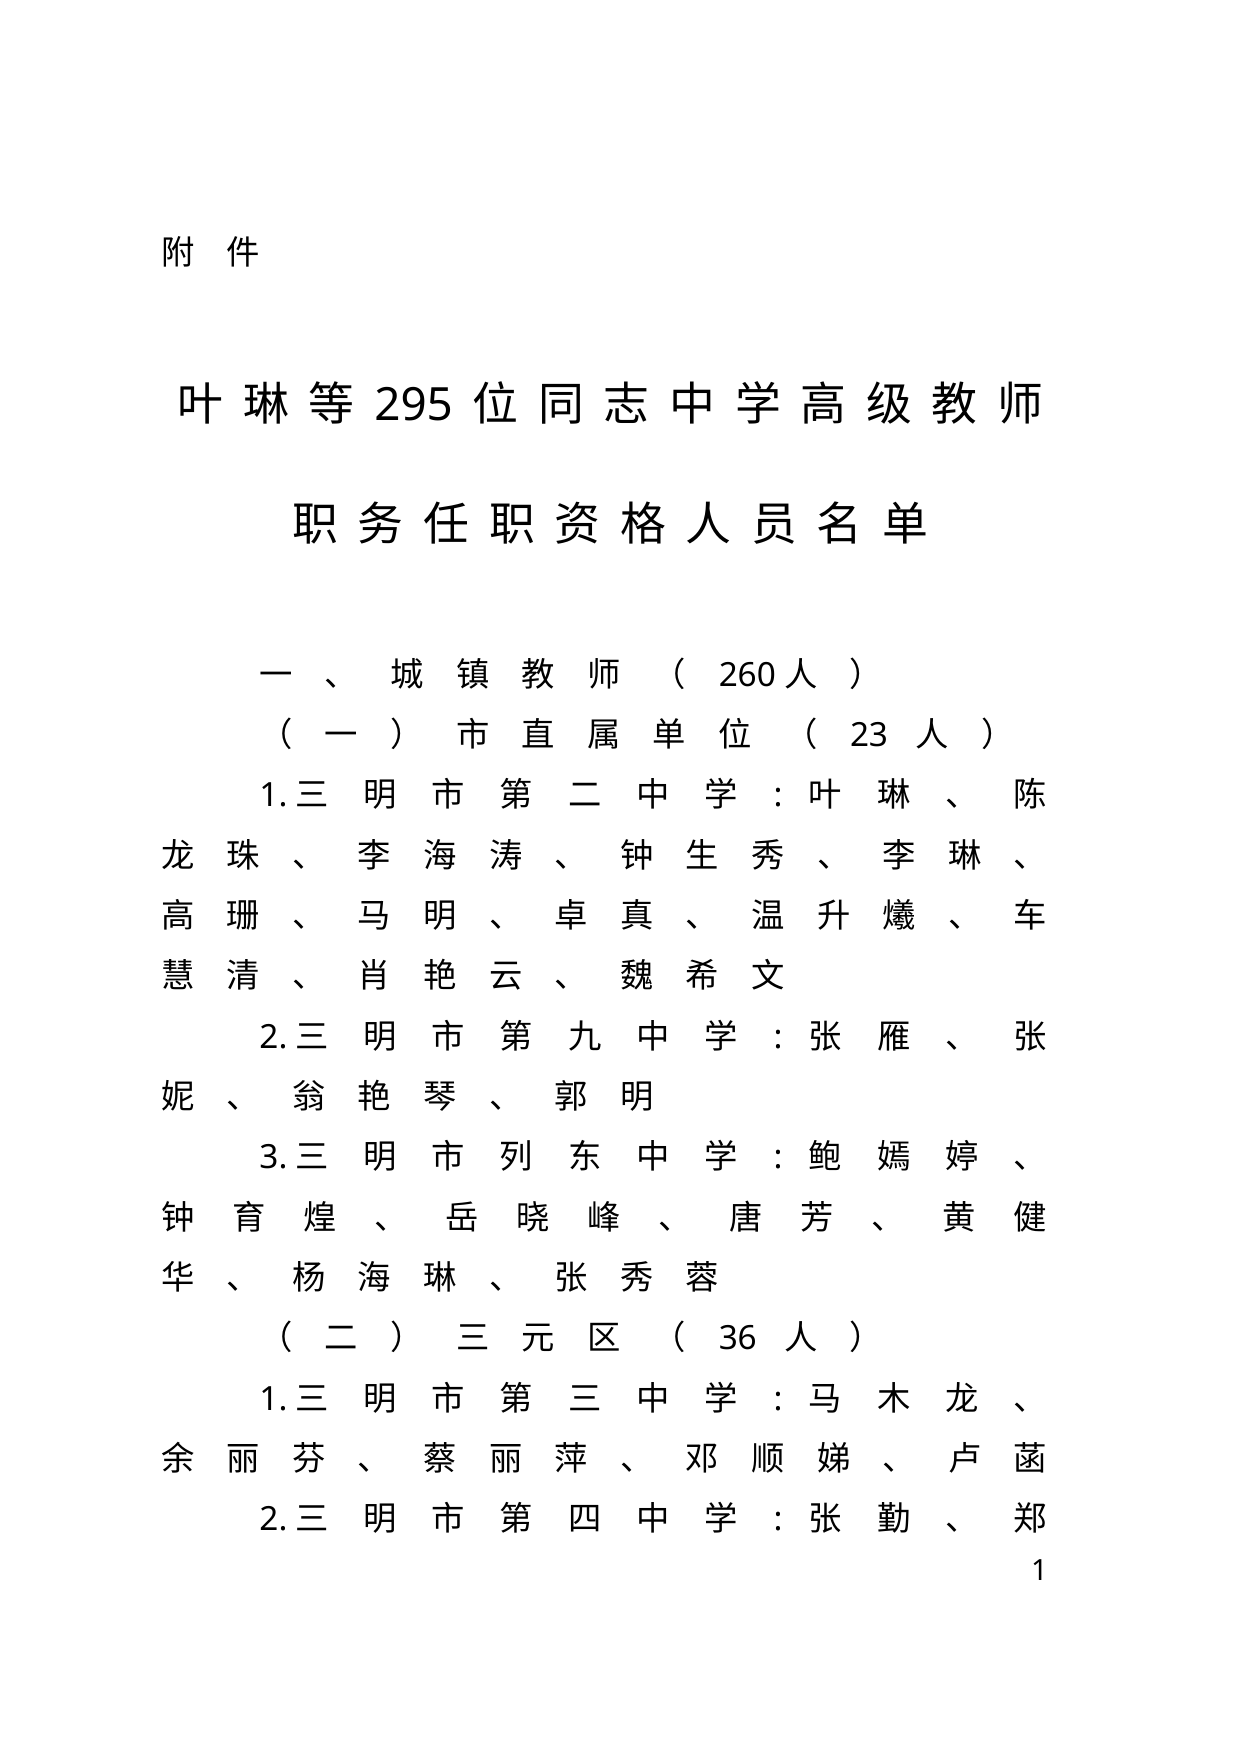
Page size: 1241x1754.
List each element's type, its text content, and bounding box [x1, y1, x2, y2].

text 1.三明市第二中学:叶琳、陈龙珠、李海涛、钟生秀、李琳、高珊、马明、卓真、温升爔、车慧清、肖艳云、魏希文 [161, 762, 1079, 1003]
text 附件 [161, 219, 1079, 280]
text （一）市直属单位（23人） [161, 702, 1079, 762]
text 3.三明市列东中学:鲍嫣婷、钟育煌、岳晓峰、唐芳、黄健华、杨海琳、张秀蓉 [161, 1124, 1079, 1305]
text 一、城镇教师（260人） [161, 642, 1079, 702]
text （二）三元区（36人） [161, 1305, 1079, 1365]
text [161, 1486, 1079, 1546]
text 2.三明市第九中学:张雁、张妮、翁艳琴、郭明 [161, 1003, 1079, 1124]
text 1.三明市第三中学:马木龙、余丽芬、蔡丽萍、邓顺娣、卢菡 [161, 1365, 1079, 1486]
text 职务任职资格人员名单 [161, 461, 1079, 581]
text 叶琳等295位同志中学高级教师 [161, 340, 1079, 461]
